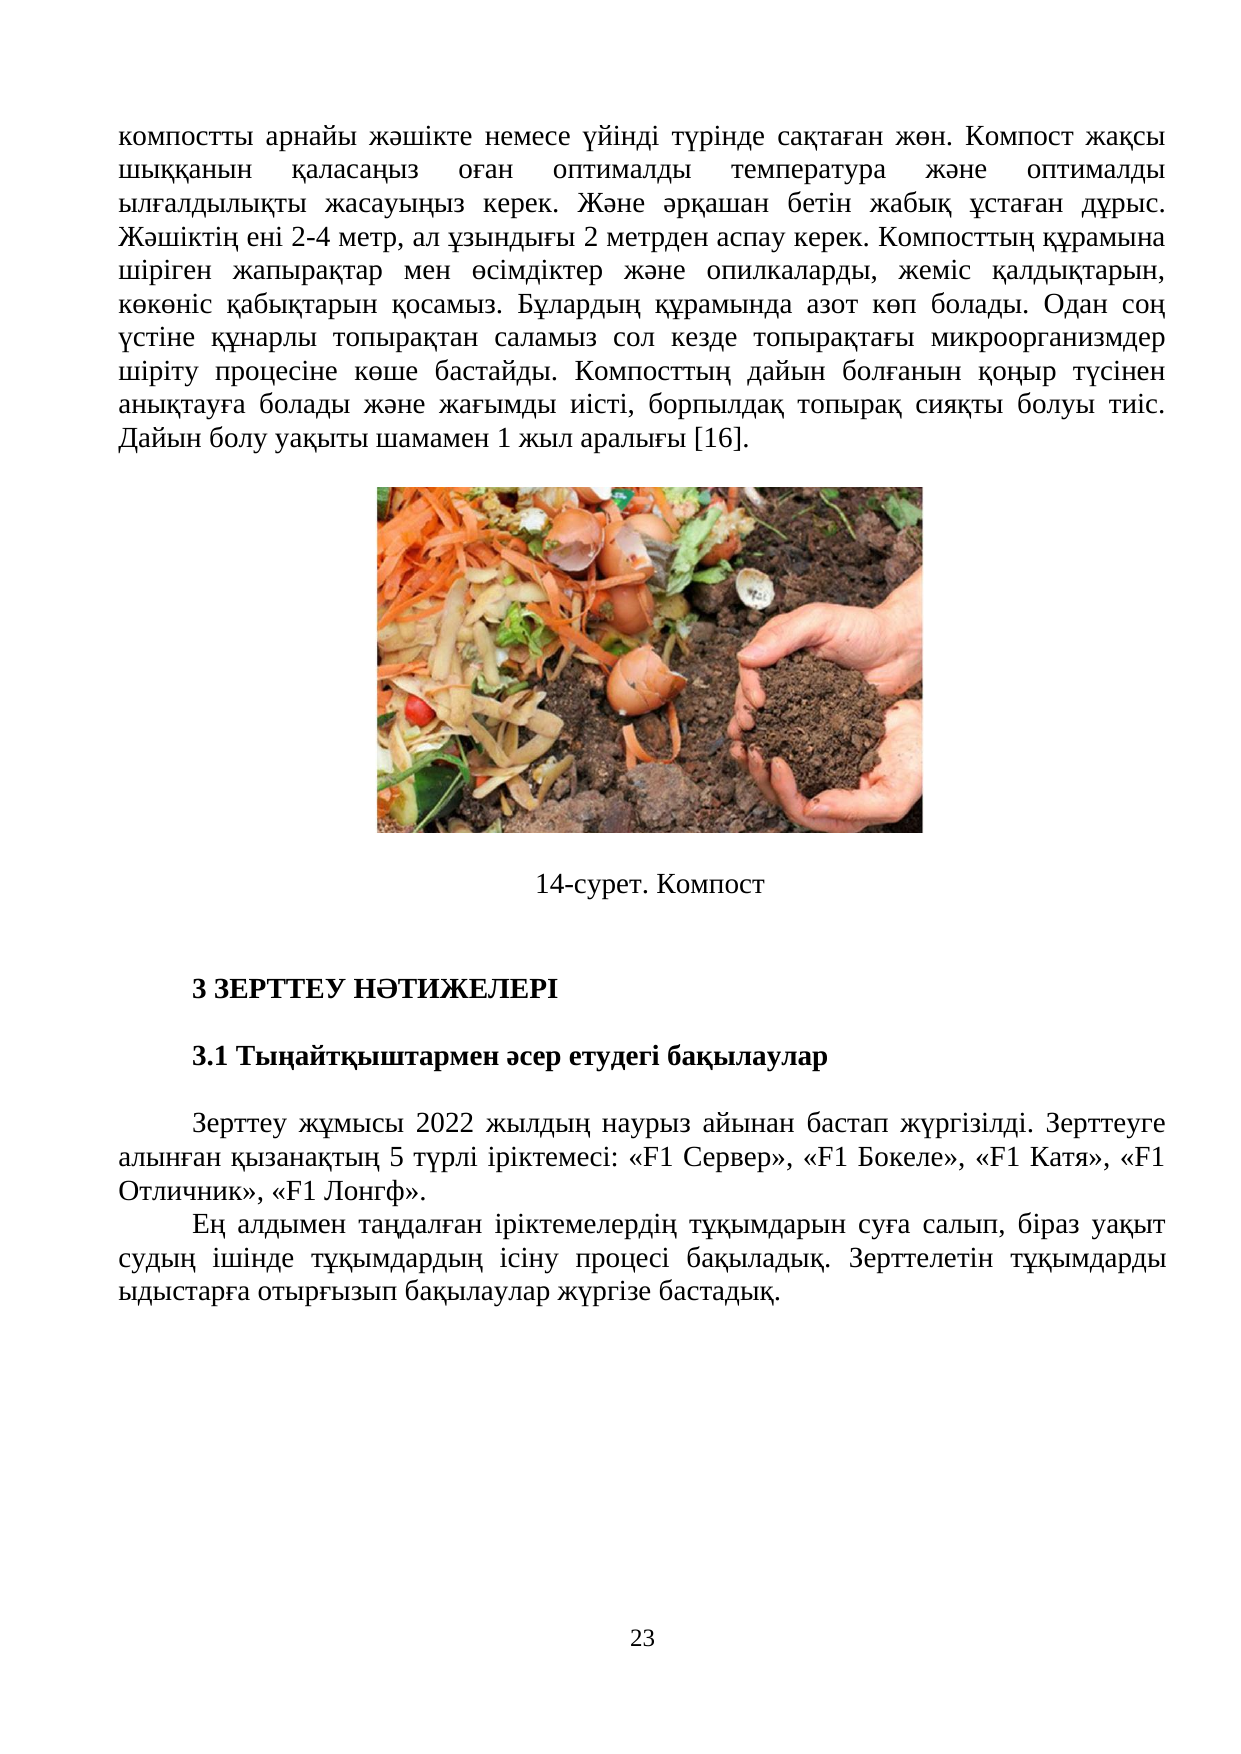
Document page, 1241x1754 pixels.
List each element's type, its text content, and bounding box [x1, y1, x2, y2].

text Зерттеу жұмысы 2022 жылдың наурыз айынан бастап жүргізілді. Зерттеуге алынған қызанақтың 5 түрлі іріктемесі: «F1 Сервер», «F1 Бокеле», «F1 Катя», «F1 Отличник», «F1 Лонгф». [118, 1106, 1166, 1206]
text 14-сурет. Компост [118, 866, 1166, 899]
text Ең алдымен таңдалған іріктемелердің тұқымдарын суға салып, біраз уақыт судың ішінде тұқымдардың ісіну процесі бақыладық. Зерттелетін тұқымдарды ыдыстарға отырғызып бақылаулар жүргізе бастадық. [118, 1206, 1166, 1307]
picture [375, 487, 924, 833]
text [118, 118, 1166, 453]
text 3.1 Тыңайтқыштармен әсер етудегі бақылаулар [118, 1038, 1166, 1072]
text 3 ЗЕРТТЕУ НӘТИЖЕЛЕРІ [118, 971, 1166, 1005]
